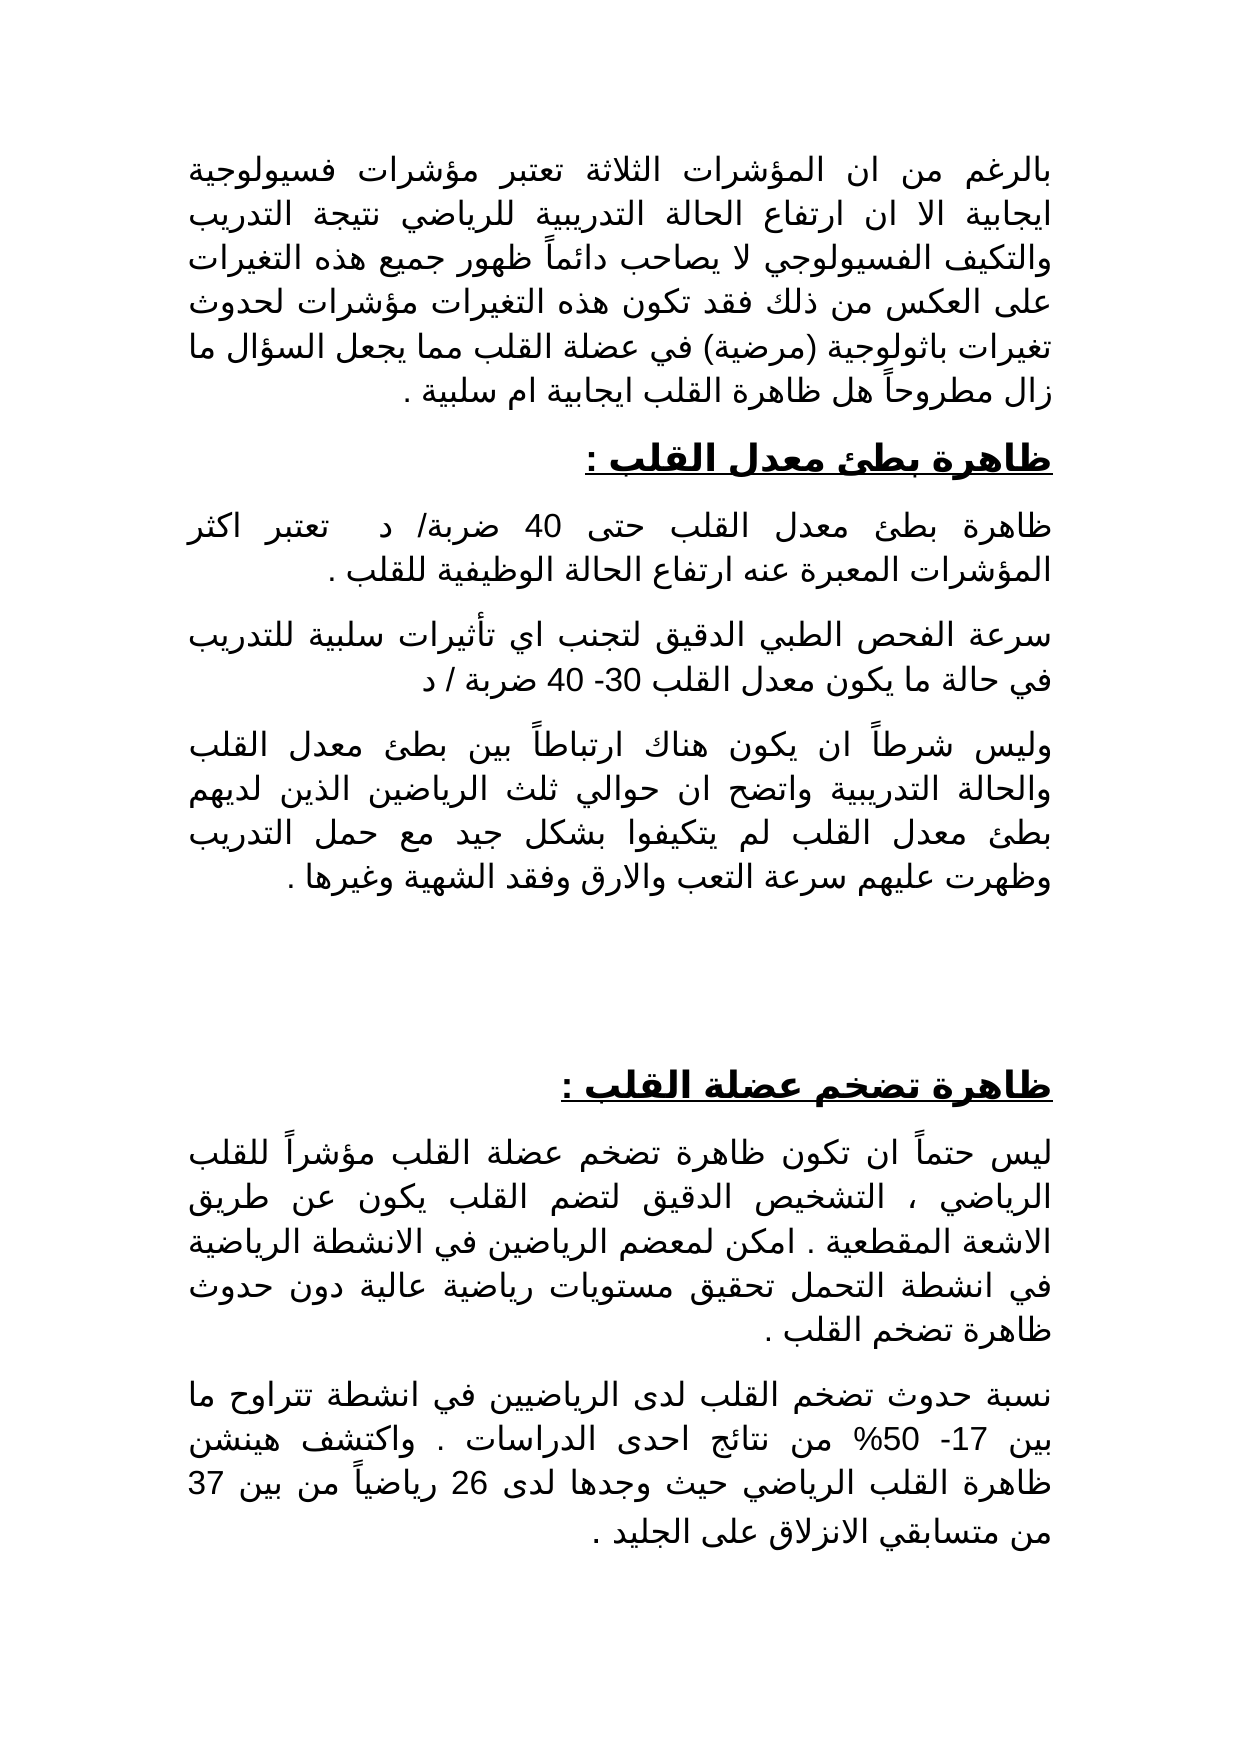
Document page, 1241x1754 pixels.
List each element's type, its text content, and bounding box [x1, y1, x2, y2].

text وليس شرطاً ان يكون هناك ارتباطاً بين بطئ معدل القلب والحالة التدريبية واتضح ان حوالي ثلث الرياضين الذين لديهم بطئ معدل القلب لم يتكيفوا بشكل جيد مع حمل التدريب وظهرت عليهم سرعة التعب والارق وفقد الشهية وغيرها . [187, 724, 1053, 896]
text ظاهرة بطئ معدل القلب حتى 40 ضربة/ د تعتبر اكثر المؤشرات المعبرة عنه ارتفاع الحالة الوظيفية للقلب . [187, 506, 1053, 589]
text نسبة حدوث تضخم القلب لدى الرياضيين في انشطة تتراوح ما بين 17- 50% من نتائج احدى الدراسات . واكتشف هينشن ظاهرة القلب الرياضي حيث وجدها لدى 26 رياضياً من بين 37 من متسابقي الانزلاق على الجليد . [187, 1375, 1053, 1551]
text ظاهرة تضخم عضلة القلب : [187, 1063, 1053, 1106]
text ظاهرة بطئ معدل القلب : [187, 436, 1053, 479]
text بالرغم من ان المؤشرات الثلاثة تعتبر مؤشرات فسيولوجية ايجابية الا ان ارتفاع الحالة التدريبية للرياضي نتيجة التدريب والتكيف الفسيولوجي لا يصاحب دائماً ظهور جميع هذه التغيرات على العكس من ذلك فقد تكون هذه التغيرات مؤشرات لحدوث تغيرات باثولوجية (مرضية) في عضلة القلب مما يجعل السؤال ما زال مطروحاً هل ظاهرة القلب ايجابية ام سلبية . [187, 150, 1053, 409]
text ليس حتماً ان تكون ظاهرة تضخم عضلة القلب مؤشراً للقلب الرياضي ، التشخيص الدقيق لتضم القلب يكون عن طريق الاشعة المقطعية . امكن لمعضم الرياضين في الانشطة الرياضية في انشطة التحمل تحقيق مستويات رياضية عالية دون حدوث ظاهرة تضخم القلب . [187, 1133, 1053, 1348]
text سرعة الفحص الطبي الدقيق لتجنب اي تأثيرات سلبية للتدريب في حالة ما يكون معدل القلب 30- 40 ضربة / د [187, 615, 1053, 698]
